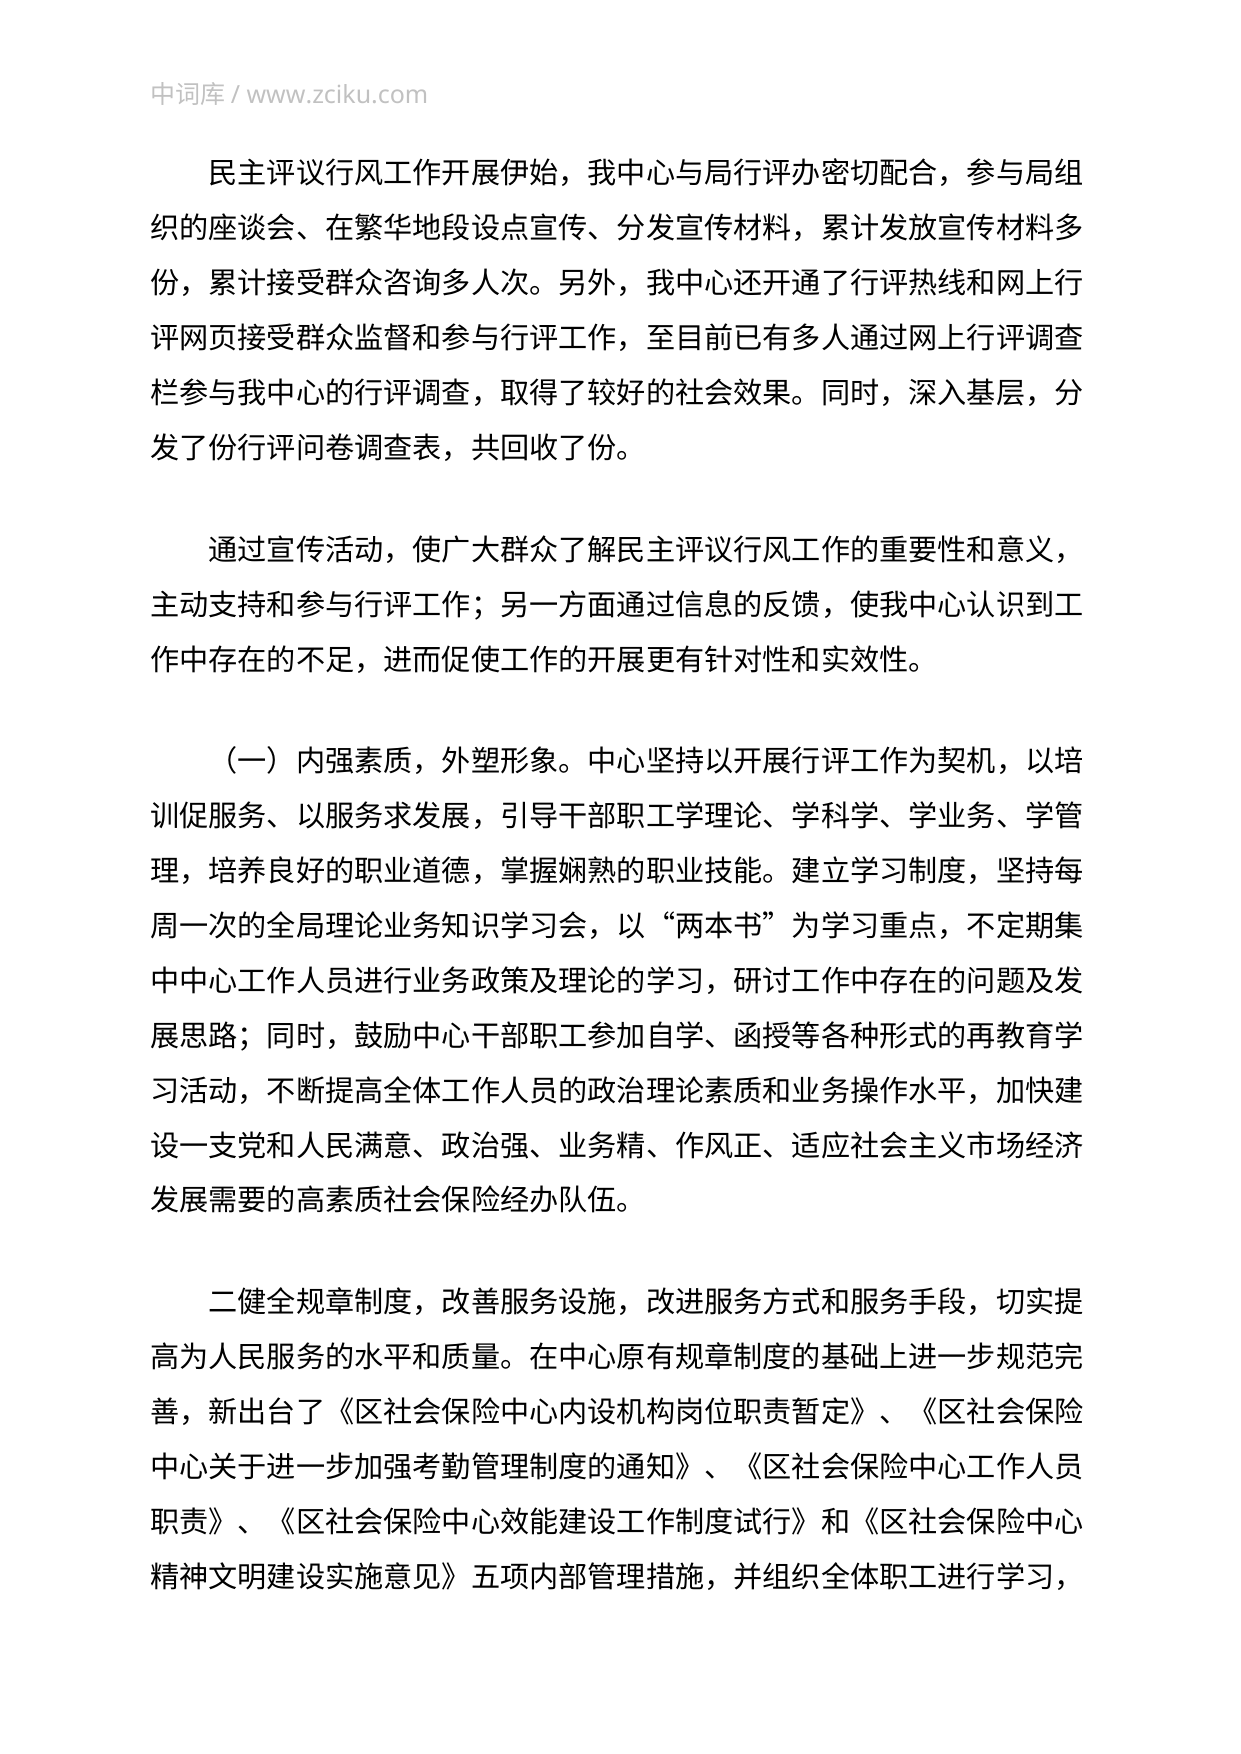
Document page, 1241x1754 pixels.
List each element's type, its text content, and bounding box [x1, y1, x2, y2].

text 通过宣传活动，使广大群众了解民主评议行风工作的重要性和意义，主动支持和参与行评工作；另一方面通过信息的反馈，使我中心认识到工作中存在的不足，进而促使工作的开展更有针对性和实效性。 [150, 526, 1090, 678]
text 民主评议行风工作开展伊始，我中心与局行评办密切配合，参与局组织的座谈会、在繁华地段设点宣传、分发宣传材料，累计发放宣传材料多份，累计接受群众咨询多人次。另外，我中心还开通了行评热线和网上行评网页接受群众监督和参与行评工作，至目前已有多人通过网上行评调查栏参与我中心的行评调查，取得了较好的社会效果。同时，深入基层，分发了份行评问卷调查表，共回收了份。 [150, 150, 1090, 467]
text （一）内强素质，外塑形象。中心坚持以开展行评工作为契机，以培训促服务、以服务求发展，引导干部职工学理论、学科学、学业务、学管理，培养良好的职业道德，掌握娴熟的职业技能。建立学习制度，坚持每周一次的全局理论业务知识学习会，以“两本书”为学习重点，不定期集中中心工作人员进行业务政策及理论的学习，研讨工作中存在的问题及发展思路；同时，鼓励中心干部职工参加自学、函授等各种形式的再教育学习活动，不断提高全体工作人员的政治理论素质和业务操作水平，加快建设一支党和人民满意、政治强、业务精、作风正、适应社会主义市场经济发展需要的高素质社会保险经办队伍。 [150, 738, 1090, 1219]
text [150, 1279, 1090, 1596]
